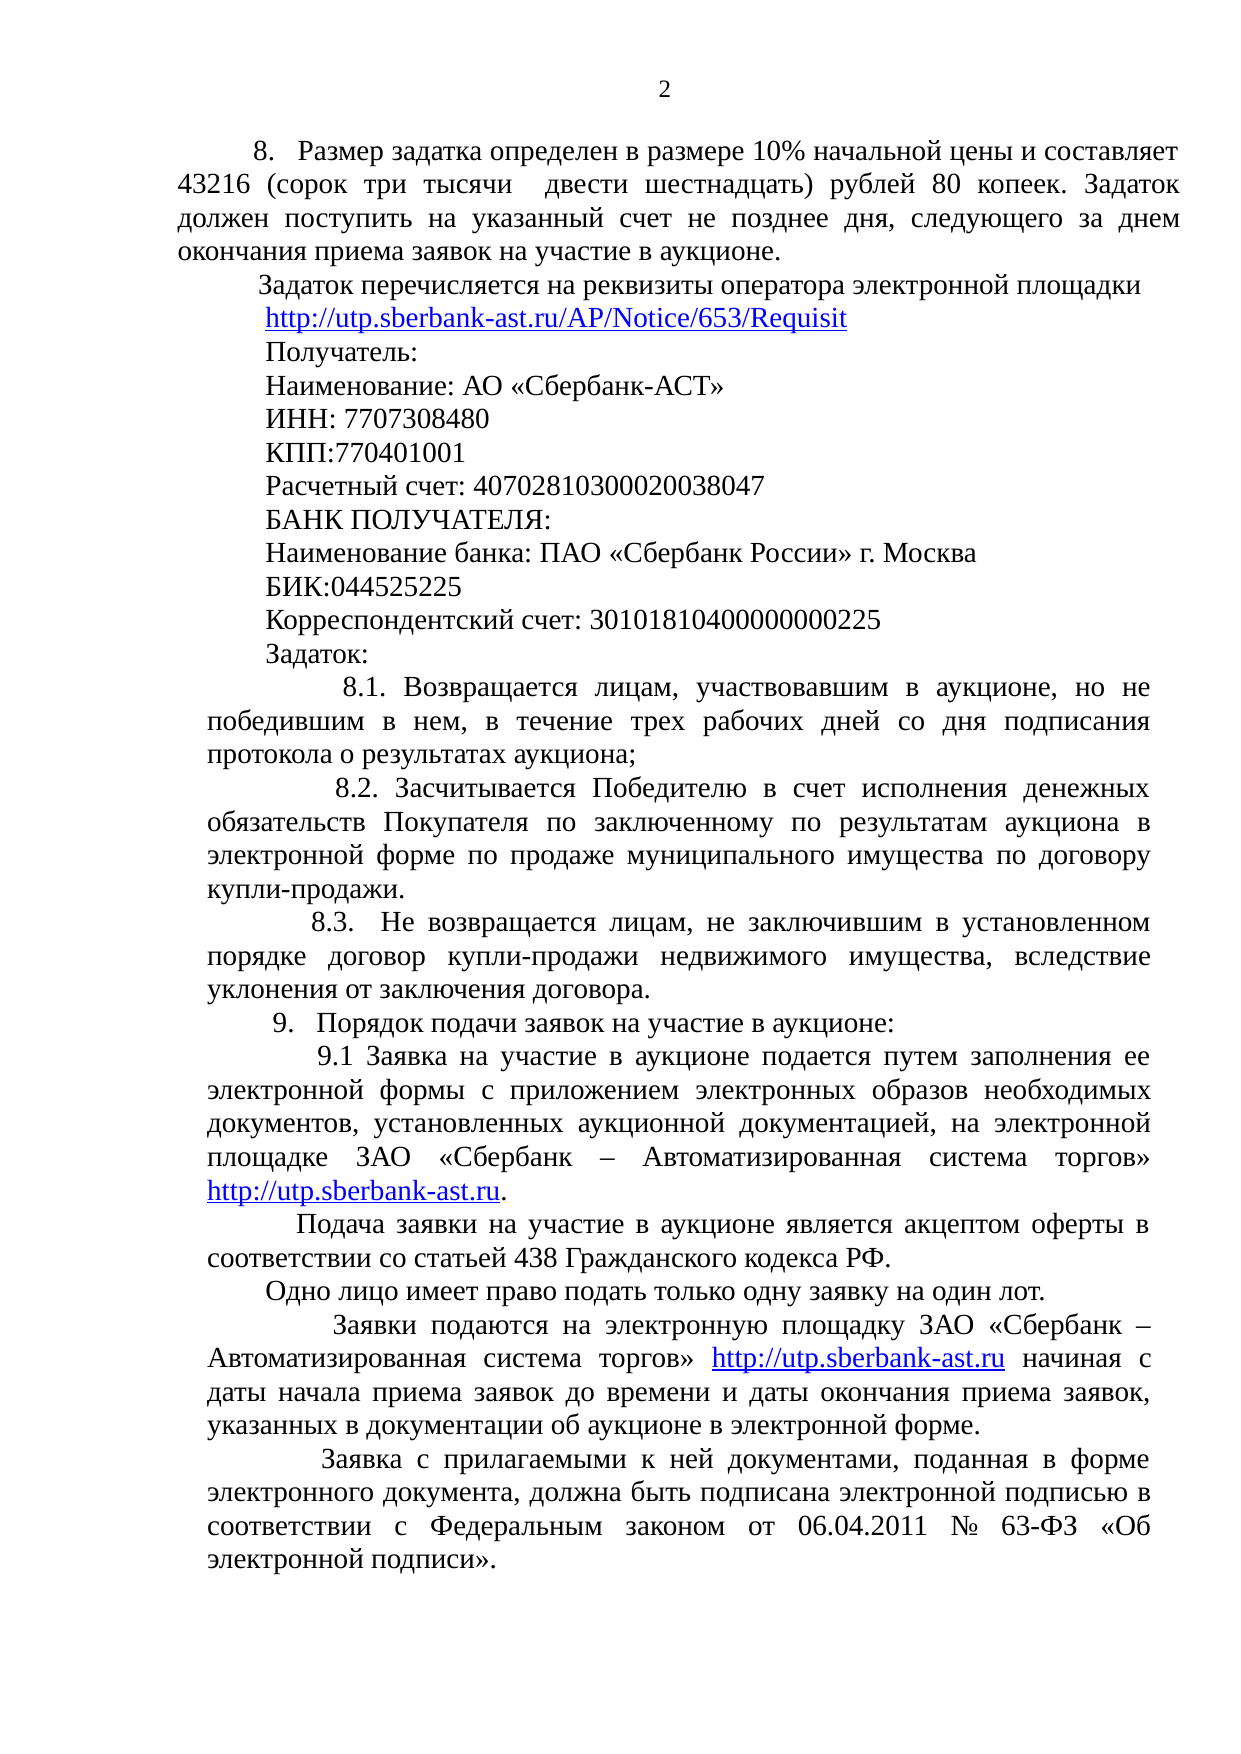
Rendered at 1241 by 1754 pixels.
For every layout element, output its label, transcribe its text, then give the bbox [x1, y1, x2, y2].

list 8. Размер задатка определен в размере 10% начальной цены и составляет 43216 (сорок три тысячи двести шестнадцать) рублей 80 копеек. Задаток должен поступить на указанный счет не позднее дня, следующего за днем окончания приема заявок на участие в аукционе. [177, 133, 1181, 267]
list Одно лицо имеет право подать только одну заявку на один лот. [207, 1273, 1152, 1307]
list БИК:044525225 [207, 569, 1152, 602]
list Корреспондентский счет: 30101810400000000225 [207, 602, 1152, 636]
list БАНК ПОЛУЧАТЕЛЯ: [207, 502, 1152, 535]
list 8.2. Засчитывается Победителю в счет исполнения денежных обязательств Покупателя по заключенному по результатам аукциона в электронной форме по продаже муниципального имущества по договору купли-продажи. [207, 770, 1152, 904]
list Получатель: [207, 334, 1152, 368]
list Подача заявки на участие в аукционе является акцептом оферты в соответствии со статьей 438 Гражданского кодекса РФ. [207, 1206, 1152, 1273]
list Наименование банка: ПАО «Сбербанк России» г. Москва [207, 535, 1152, 569]
list Задаток перечисляется на реквизиты оператора электронной площадки [177, 267, 1152, 301]
list 8.3. Не возвращается лицам, не заключившим в установленном порядке договор купли-продажи недвижимого имущества, вследствие уклонения от заключения договора. [207, 904, 1152, 1005]
list http://utp.sberbank-ast.ru/AP/Notice/653/Requisit [207, 301, 1152, 334]
list Наименование: АО «Сбербанк-АСТ» [207, 368, 1152, 401]
list 9. Порядок подачи заявок на участие в аукционе: [207, 1005, 1152, 1038]
list Заявка с прилагаемыми к ней документами, поданная в форме электронного документа, должна быть подписана электронной подписью в соответствии с Федеральным законом от 06.04.2011 № 63-ФЗ «Об электронной подписи». [207, 1441, 1152, 1575]
list 9.1 Заявка на участие в аукционе подается путем заполнения ее электронной формы с приложением электронных образов необходимых документов, установленных аукционной документацией, на электронной площадке ЗАО «Сбербанк – Автоматизированная система торгов» http://utp.sberbank-ast.ru. [207, 1038, 1152, 1206]
list Расчетный счет: 40702810300020038047 [207, 468, 1152, 502]
list КПП:770401001 [207, 435, 1152, 468]
list Задаток: [207, 636, 1152, 669]
list ИНН: 7707308480 [207, 401, 1152, 435]
list 8.1. Возвращается лицам, участвовавшим в аукционе, но не победившим в нем, в течение трех рабочих дней со дня подписания протокола о результатах аукциона; [207, 669, 1152, 770]
list Заявки подаются на электронную площадку ЗАО «Сбербанк – Автоматизированная система торгов» http://utp.sberbank-ast.ru начиная с даты начала приема заявок до времени и даты окончания приема заявок, указанных в документации об аукционе в электронной форме. [207, 1307, 1152, 1441]
